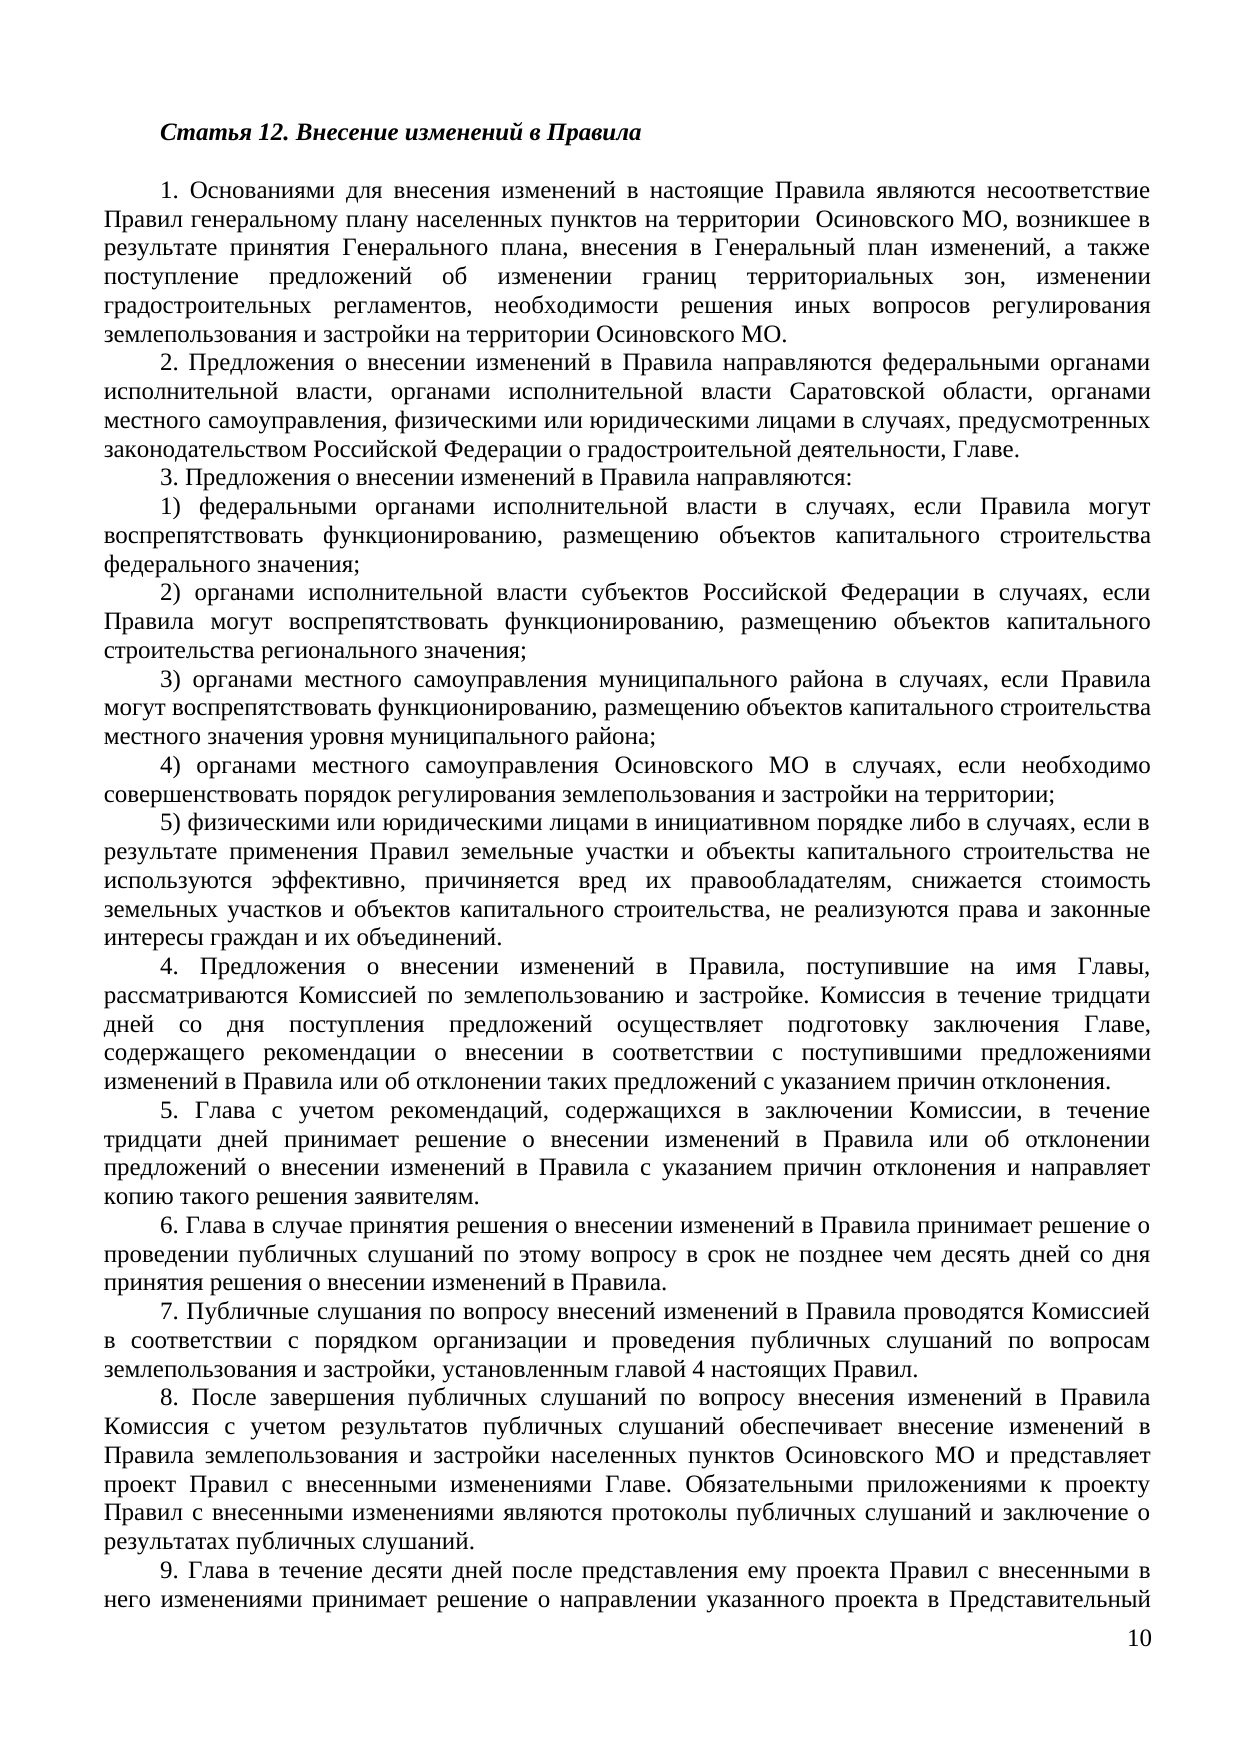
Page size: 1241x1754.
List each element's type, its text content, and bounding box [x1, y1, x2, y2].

text 5. Глава с учетом рекомендаций, содержащихся в заключении Комиссии, в течение тридцати дней принимает решение о внесении изменений в Правила или об отклонении предложений о внесении изменений в Правила с указанием причин отклонения и направляет копию такого решения заявителям. [103, 1095, 1152, 1210]
text 6. Глава в случае принятия решения о внесении изменений в Правила принимает решение о проведении публичных слушаний по этому вопросу в срок не позднее чем десять дней со дня принятия решения о внесении изменений в Правила. [103, 1210, 1152, 1296]
text 4. Предложения о внесении изменений в Правила, поступившие на имя Главы, рассматриваются Комиссией по землепользованию и застройке. Комиссия в течение тридцати дней со дня поступления предложений осуществляет подготовку заключения Главе, содержащего рекомендации о внесении в соответствии с поступившими предложениями изменений в Правила или об отклонении таких предложений с указанием причин отклонения. [103, 951, 1152, 1095]
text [103, 1555, 1152, 1612]
text Статья 12. Внесение изменений в Правила [103, 117, 1152, 146]
text 5) физическими или юридическими лицами в инициативном порядке либо в случаях, если в результате применения Правил земельные участки и объекты капитального строительства не используются эффективно, причиняется вред их правообладателям, снижается стоимость земельных участков и объектов капитального строительства, не реализуются права и законные интересы граждан и их объединений. [103, 807, 1152, 951]
text 7. Публичные слушания по вопросу внесений изменений в Правила проводятся Комиссией в соответствии с порядком организации и проведения публичных слушаний по вопросам землепользования и застройки, установленным главой 4 настоящих Правил. [103, 1296, 1152, 1382]
text 1. Основаниями для внесения изменений в настоящие Правила являются несоответствие Правил генеральному плану населенных пунктов на территории Осиновского МО, возникшее в результате принятия Генерального плана, внесения в Генеральный план изменений, а также поступление предложений об изменении границ территориальных зон, изменении градостроительных регламентов, необходимости решения иных вопросов регулирования землепользования и застройки на территории Осиновского МО. [103, 175, 1152, 347]
text 8. После завершения публичных слушаний по вопросу внесения изменений в Правила Комиссия с учетом результатов публичных слушаний обеспечивает внесение изменений в Правила землепользования и застройки населенных пунктов Осиновского МО и представляет проект Правил с внесенными изменениями Главе. Обязательными приложениями к проекту Правил с внесенными изменениями являются протоколы публичных слушаний и заключение о результатах публичных слушаний. [103, 1382, 1152, 1555]
text 2) органами исполнительной власти субъектов Российской Федерации в случаях, если Правила могут воспрепятствовать функционированию, размещению объектов капитального строительства регионального значения; [103, 577, 1152, 664]
text 2. Предложения о внесении изменений в Правила направляются федеральными органами исполнительной власти, органами исполнительной власти Саратовской области, органами местного самоуправления, физическими или юридическими лицами в случаях, предусмотренных законодательством Российской Федерации о градостроительной деятельности, Главе. [103, 347, 1152, 462]
text 4) органами местного самоуправления Осиновского МО в случаях, если необходимо совершенствовать порядок регулирования землепользования и застройки на территории; [103, 750, 1152, 807]
text 1) федеральными органами исполнительной власти в случаях, если Правила могут воспрепятствовать функционированию, размещению объектов капитального строительства федерального значения; [103, 491, 1152, 577]
text 3) органами местного самоуправления муниципального района в случаях, если Правила могут воспрепятствовать функционированию, размещению объектов капитального строительства местного значения уровня муниципального района; [103, 664, 1152, 750]
text 3. Предложения о внесении изменений в Правила направляются: [103, 462, 1152, 491]
